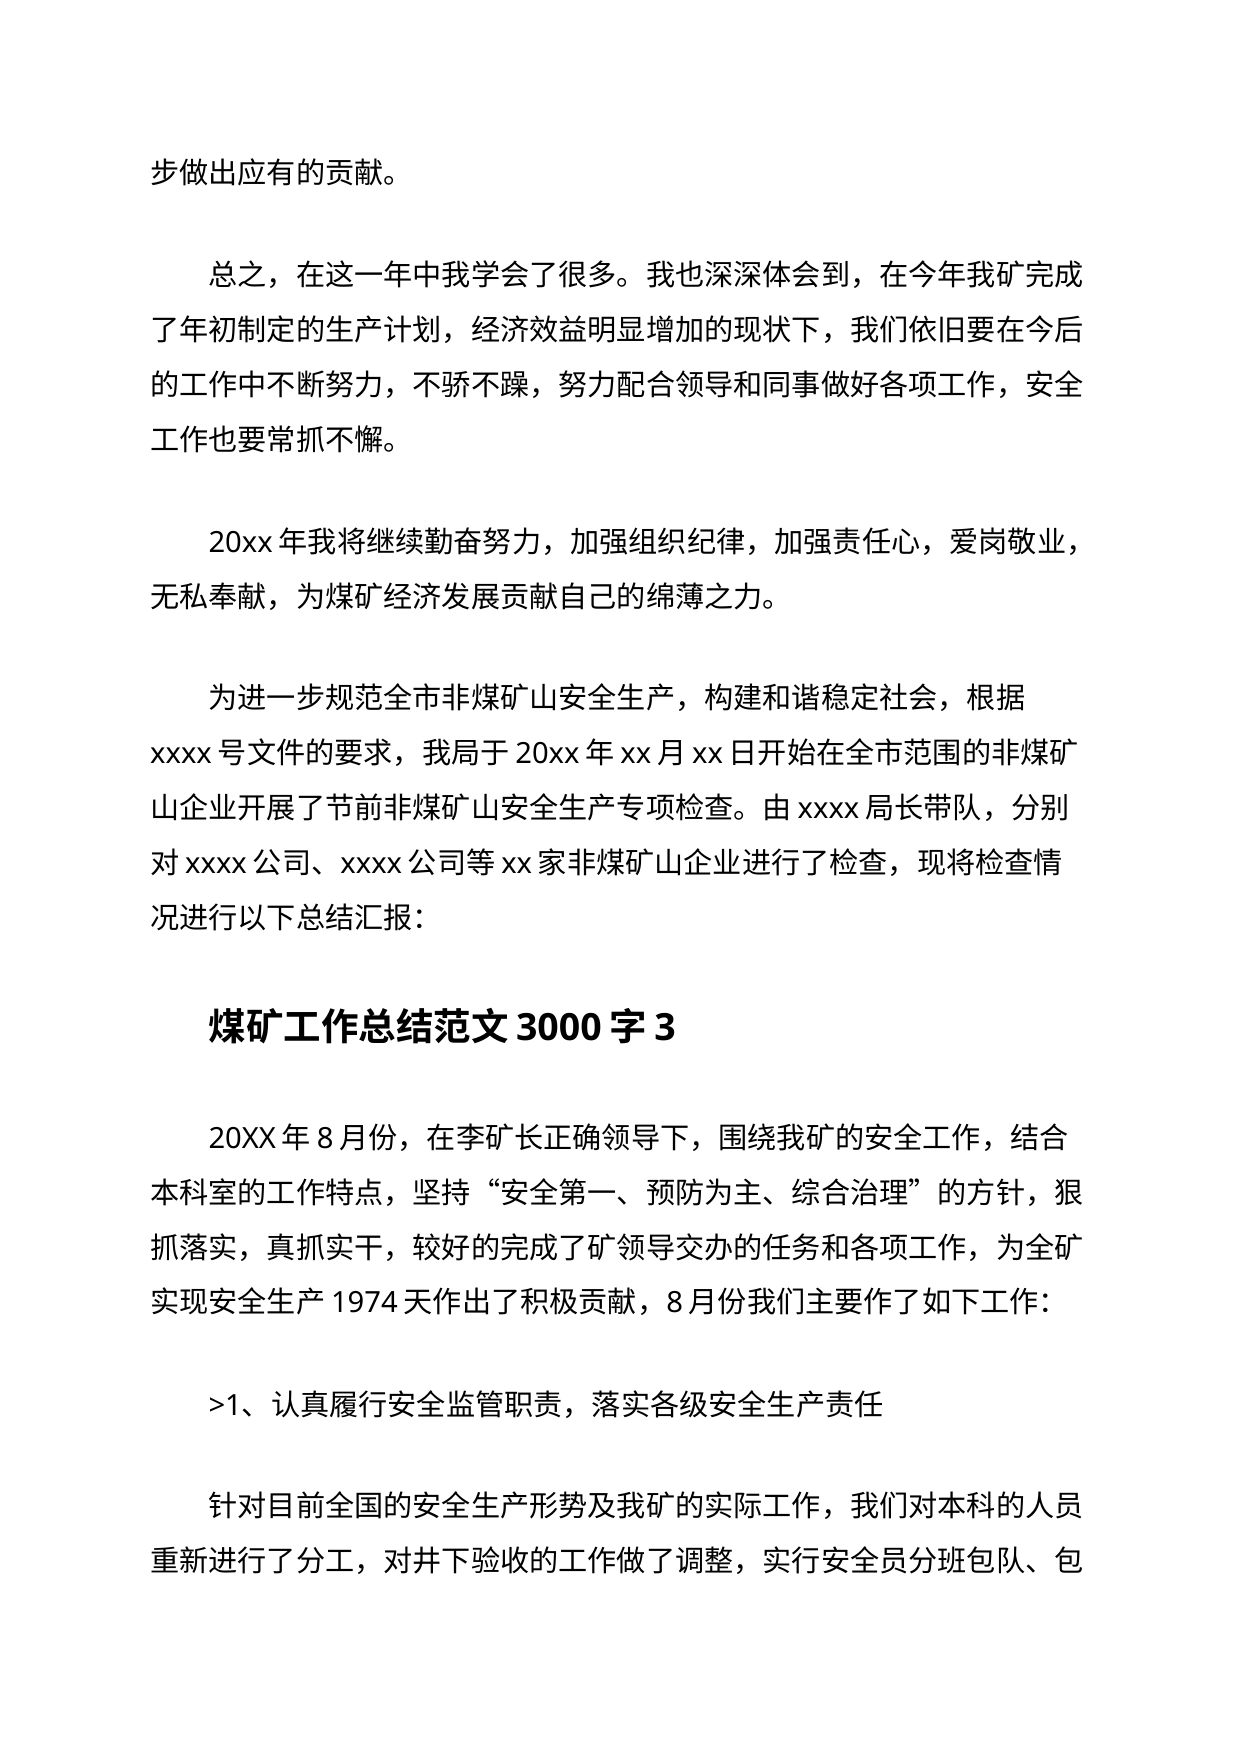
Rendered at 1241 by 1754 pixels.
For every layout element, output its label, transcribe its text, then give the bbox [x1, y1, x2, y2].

text 20XX年8月份，在李矿长正确领导下，围绕我矿的安全工作，结合本科室的工作特点，坚持“安全第一、预防为主、综合治理”的方针，狠抓落实，真抓实干，较好的完成了矿领导交办的任务和各项工作，为全矿实现安全生产1974天作出了积极贡献，8月份我们主要作了如下工作： [150, 1114, 1090, 1321]
text 20xx年我将继续勤奋努力，加强组织纪律，加强责任心，爱岗敬业，无私奉献，为煤矿经济发展贡献自己的绵薄之力。 [150, 518, 1090, 616]
text 总之，在这一年中我学会了很多。我也深深体会到，在今年我矿完成了年初制定的生产计划，经济效益明显增加的现状下，我们依旧要在今后的工作中不断努力，不骄不躁，努力配合领导和同事做好各项工作，安全工作也要常抓不懈。 [150, 252, 1090, 459]
text 煤矿工作总结范文3000字3 [150, 997, 1090, 1051]
text 为进一步规范全市非煤矿山安全生产，构建和谐稳定社会，根据xxxx号文件的要求，我局于20xx年xx月xx日开始在全市范围的非煤矿山企业开展了节前非煤矿山安全生产专项检查。由xxxx局长带队，分别对xxxx公司、xxxx公司等xx家非煤矿山企业进行了检查，现将检查情况进行以下总结汇报： [150, 675, 1090, 937]
text >1、认真履行安全监管职责，落实各级安全生产责任 [150, 1381, 1090, 1423]
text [150, 1483, 1090, 1580]
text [150, 150, 1090, 192]
